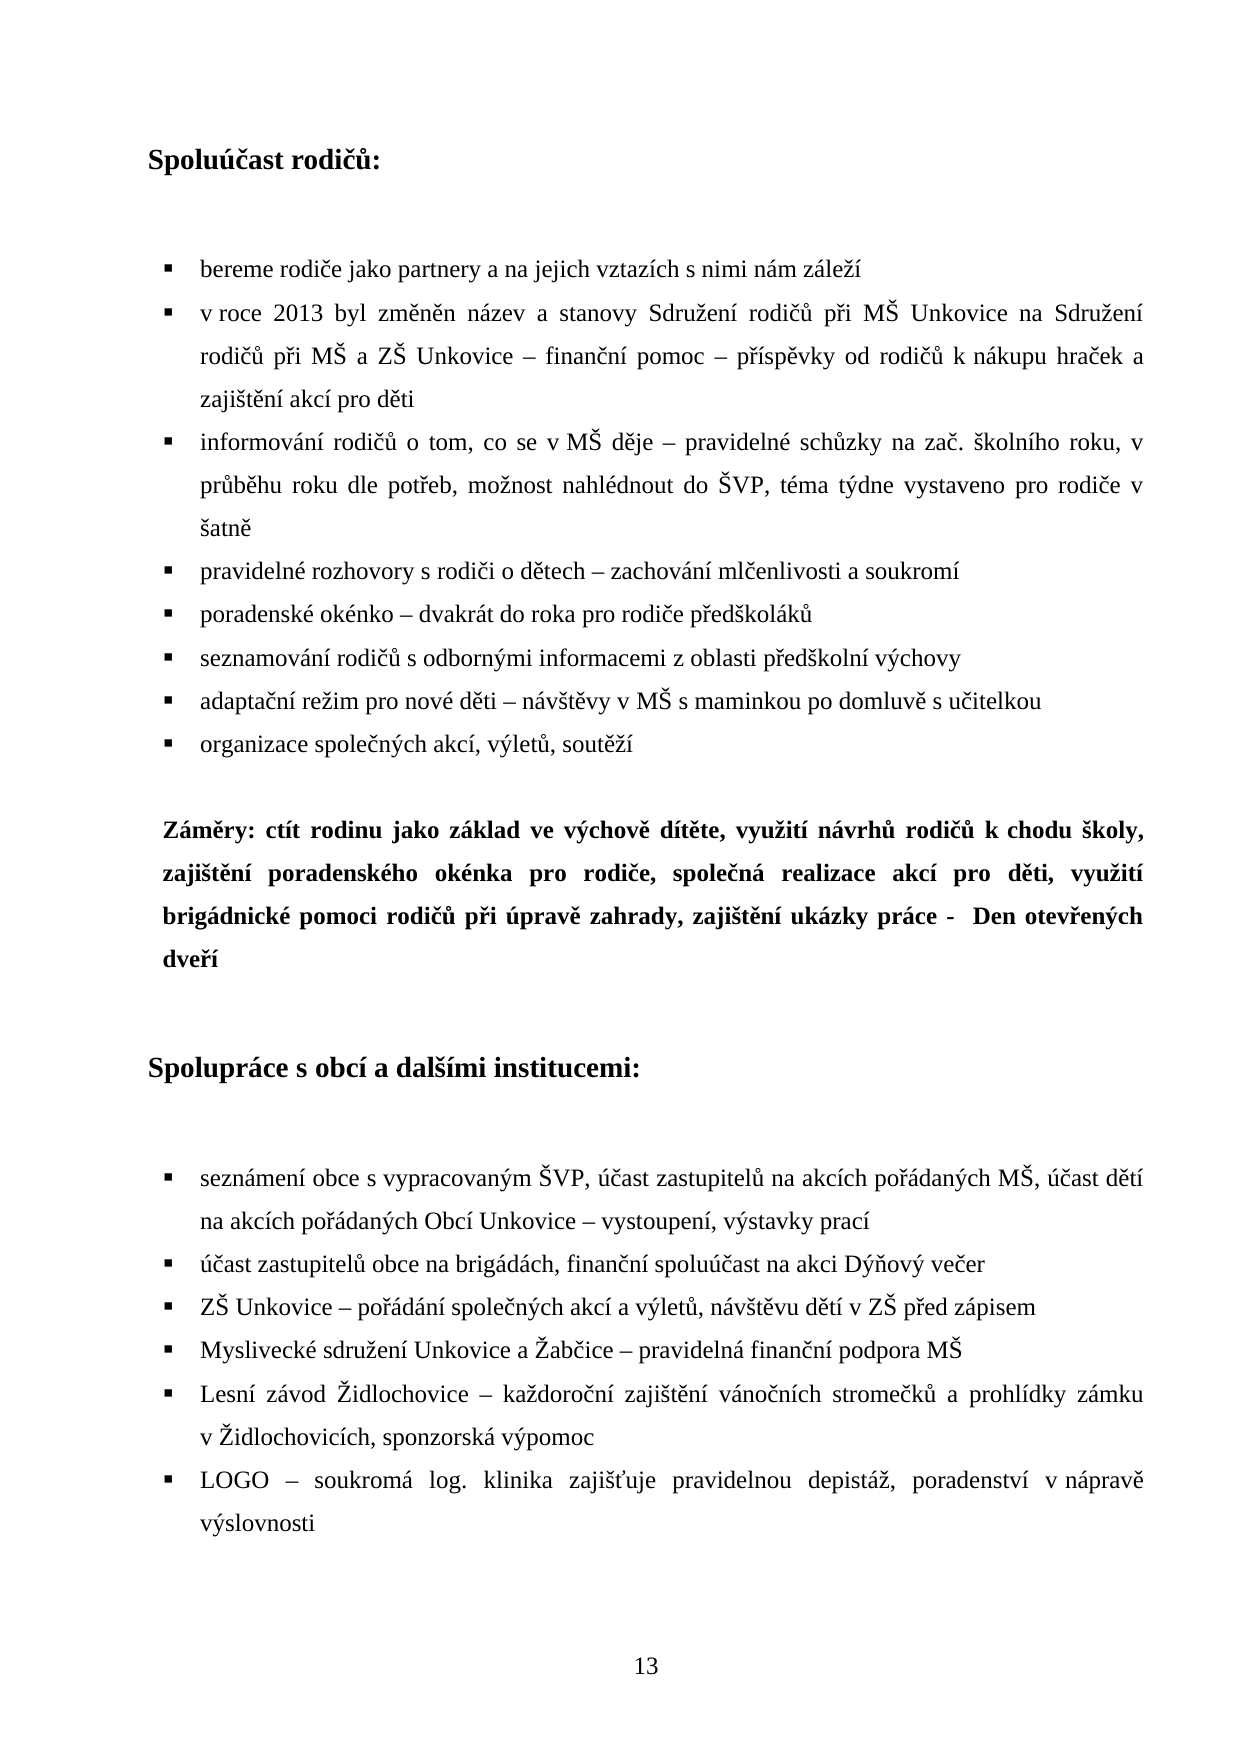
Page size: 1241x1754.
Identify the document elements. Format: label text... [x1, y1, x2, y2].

list seznamování rodičů s odbornými informacemi z oblasti předškolní výchovy [162, 643, 1144, 671]
list LOGO – soukromá log. klinika zajišťuje pravidelnou depistáž, poradenství v nápravě výslovnosti [162, 1465, 1144, 1537]
list Lesní závod Židlochovice – každoroční zajištění vánočních stromečků a prohlídky zámku v Židlochovicích, sponzorská výpomoc [162, 1379, 1144, 1451]
list informování rodičů o tom, co se v MŠ děje – pravidelné schůzky na zač. školního roku, v průběhu roku dle potřeb, možnost nahlédnout do ŠVP, téma týdne vystaveno pro rodiče v šatně [162, 427, 1144, 542]
list poradenské okénko – dvakrát do roka pro rodiče předškoláků [162, 599, 1144, 628]
list účast zastupitelů obce na brigádách, finanční spoluúčast na akci Dýňový večer [162, 1249, 1144, 1278]
list seznámení obce s vypracovaným ŠVP, účast zastupitelů na akcích pořádaných MŠ, účast dětí na akcích pořádaných Obcí Unkovice – vystoupení, výstavky prací [162, 1163, 1144, 1235]
list pravidelné rozhovory s rodiči o dětech – zachování mlčenlivosti a soukromí [162, 556, 1144, 585]
list bereme rodiče jako partnery a na jejich vztazích s nimi nám záleží [162, 254, 1144, 283]
text Záměry: ctít rodinu jako základ ve výchově dítěte, využití návrhů rodičů k chodu školy, zajištění poradenského okénka pro rodiče, společná realizace akcí pro děti, využití brigádnické pomoci rodičů při úpravě zahrady, zajištění ukázky práce - Den otevřených dveří [162, 815, 1144, 973]
text Spolupráce s obcí a dalšími institucemi: [148, 1050, 1144, 1084]
text Spoluúčast rodičů: [148, 142, 1144, 175]
list ZŠ Unkovice – pořádání společných akcí a výletů, návštěvu dětí v ZŠ před zápisem [162, 1292, 1144, 1321]
list Myslivecké sdružení Unkovice a Žabčice – pravidelná finanční podpora MŠ [162, 1336, 1144, 1364]
list organizace společných akcí, výletů, soutěží [162, 729, 1144, 758]
list v roce 2013 byl změněn název a stanovy Sdružení rodičů při MŠ Unkovice na Sdružení rodičů při MŠ a ZŠ Unkovice – finanční pomoc – příspěvky od rodičů k nákupu hraček a zajištění akcí pro děti [162, 298, 1144, 413]
list adaptační režim pro nové děti – návštěvy v MŠ s maminkou po domluvě s učitelkou [162, 686, 1144, 714]
